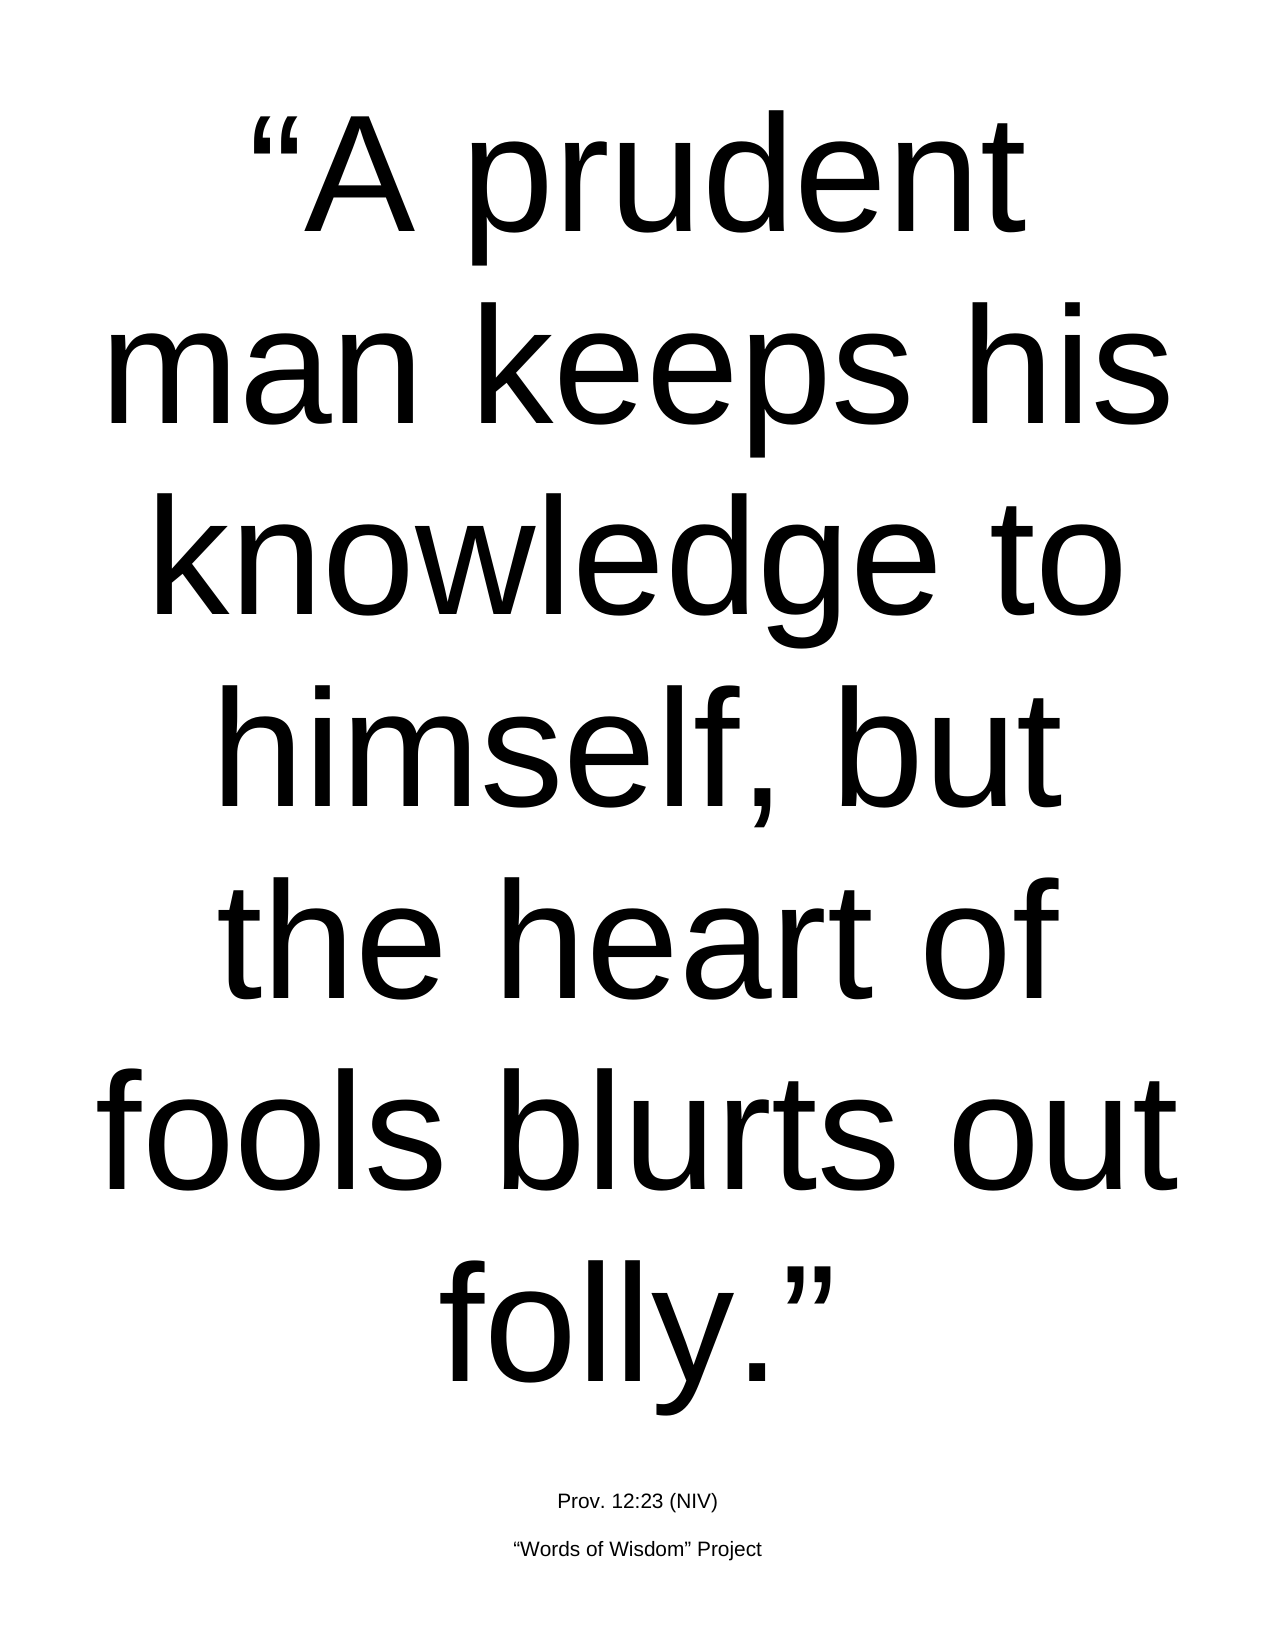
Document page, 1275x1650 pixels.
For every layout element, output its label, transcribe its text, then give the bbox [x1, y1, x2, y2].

text “Words of Wisdom” Project [75, 1536, 1200, 1560]
text Prov. 12:23 (NIV) [75, 1488, 1200, 1512]
text “A prudent man keeps his knowledge to himself, but the heart of fools blurts out folly.” [75, 75, 1200, 1417]
